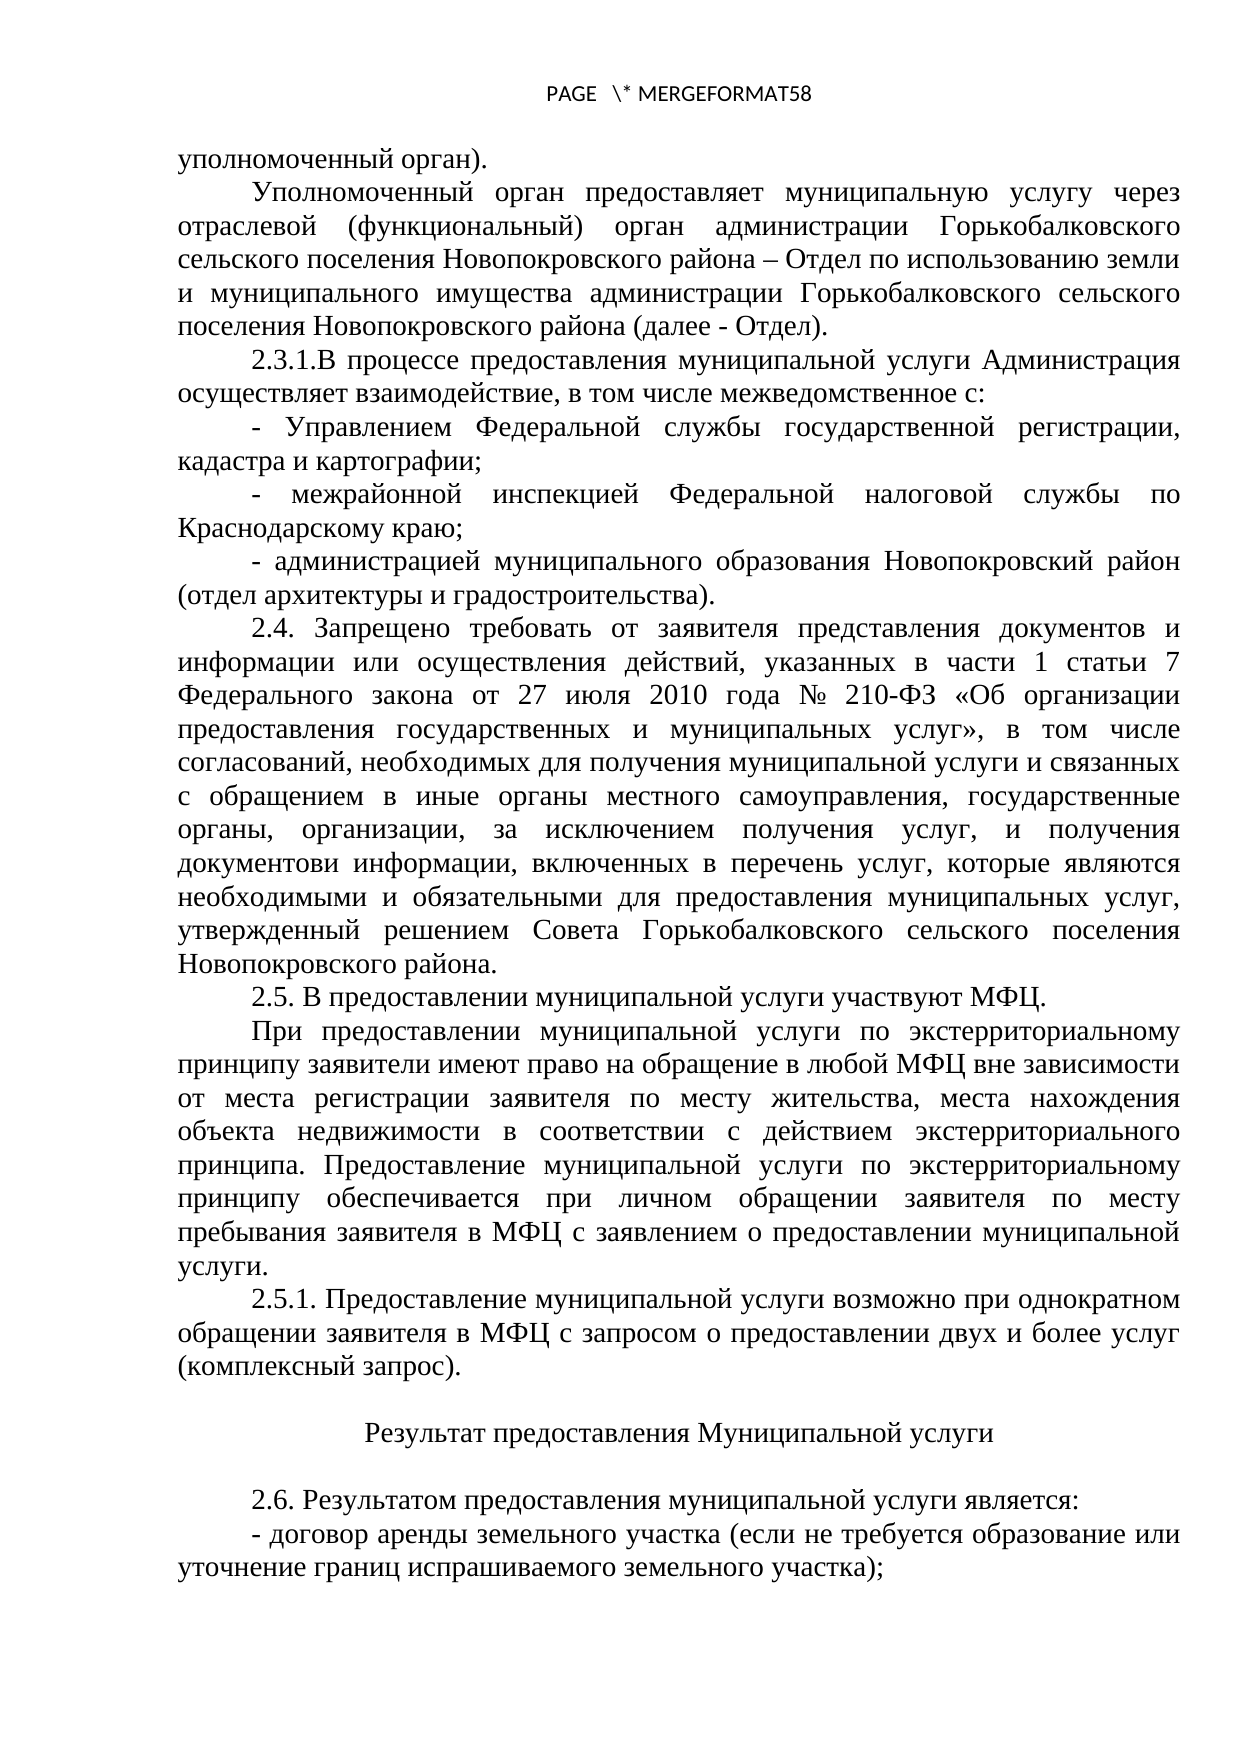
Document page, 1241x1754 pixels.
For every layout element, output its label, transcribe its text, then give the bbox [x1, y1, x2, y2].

text - договор аренды земельного участка (если не требуется образование или уточнение границ испрашиваемого земельного участка); [177, 1516, 1181, 1583]
text - администрацией муниципального образования Новопокровский район (отдел архитектуры и градостроительства). [177, 543, 1181, 610]
text Уполномоченный орган предоставляет муниципальную услугу через отраслевой (функциональный) орган администрации Горькобалковского сельского поселения Новопокровского района – Отдел по использованию земли и муниципального имущества администрации Горькобалковского сельского поселения Новопокровского района (далее - Отдел). [177, 174, 1181, 342]
text 2.5.1. Предоставление муниципальной услуги возможно при однократном обращении заявителя в МФЦ с запросом о предоставлении двух и более услуг (комплексный запрос). [177, 1281, 1181, 1382]
text Результат предоставления Муниципальной услуги [177, 1415, 1181, 1449]
text 2.6. Результатом предоставления муниципальной услуги является: [177, 1482, 1181, 1516]
text 2.5. В предоставлении муниципальной услуги участвуют МФЦ. [177, 979, 1181, 1013]
text 2.4. Запрещено требовать от заявителя представления документов и информации или осуществления действий, указанных в части 1 статьи 7 Федерального закона от 27 июля 2010 года № 210-ФЗ «Об организации предоставления государственных и муниципальных услуг», в том числе согласований, необходимых для получения муниципальной услуги и связанных с обращением в иные органы местного самоуправления, государственные органы, организации, за исключением получения услуг, и получения документови информации, включенных в перечень услуг, которые являются необходимыми и обязательными для предоставления муниципальных услуг, утвержденный решением Совета Горькобалковского сельского поселения Новопокровского района. [177, 610, 1181, 979]
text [177, 141, 1181, 174]
text При предоставлении муниципальной услуги по экстерриториальному принципу заявители имеют право на обращение в любой МФЦ вне зависимости от места регистрации заявителя по месту жительства, места нахождения объекта недвижимости в соответствии с действием экстерриториального принципа. Предоставление муниципальной услуги по экстерриториальному принципу обеспечивается при личном обращении заявителя по месту пребывания заявителя в МФЦ с заявлением о предоставлении муниципальной услуги. [177, 1013, 1181, 1281]
text - межрайонной инспекцией Федеральной налоговой службы по Краснодарскому краю; [177, 476, 1181, 543]
text 2.3.1.В процессе предоставления муниципальной услуги Администрация осуществляет взаимодействие, в том числе межведомственное с: [177, 342, 1181, 409]
text - Управлением Федеральной службы государственной регистрации, кадастра и картографии; [177, 409, 1181, 476]
